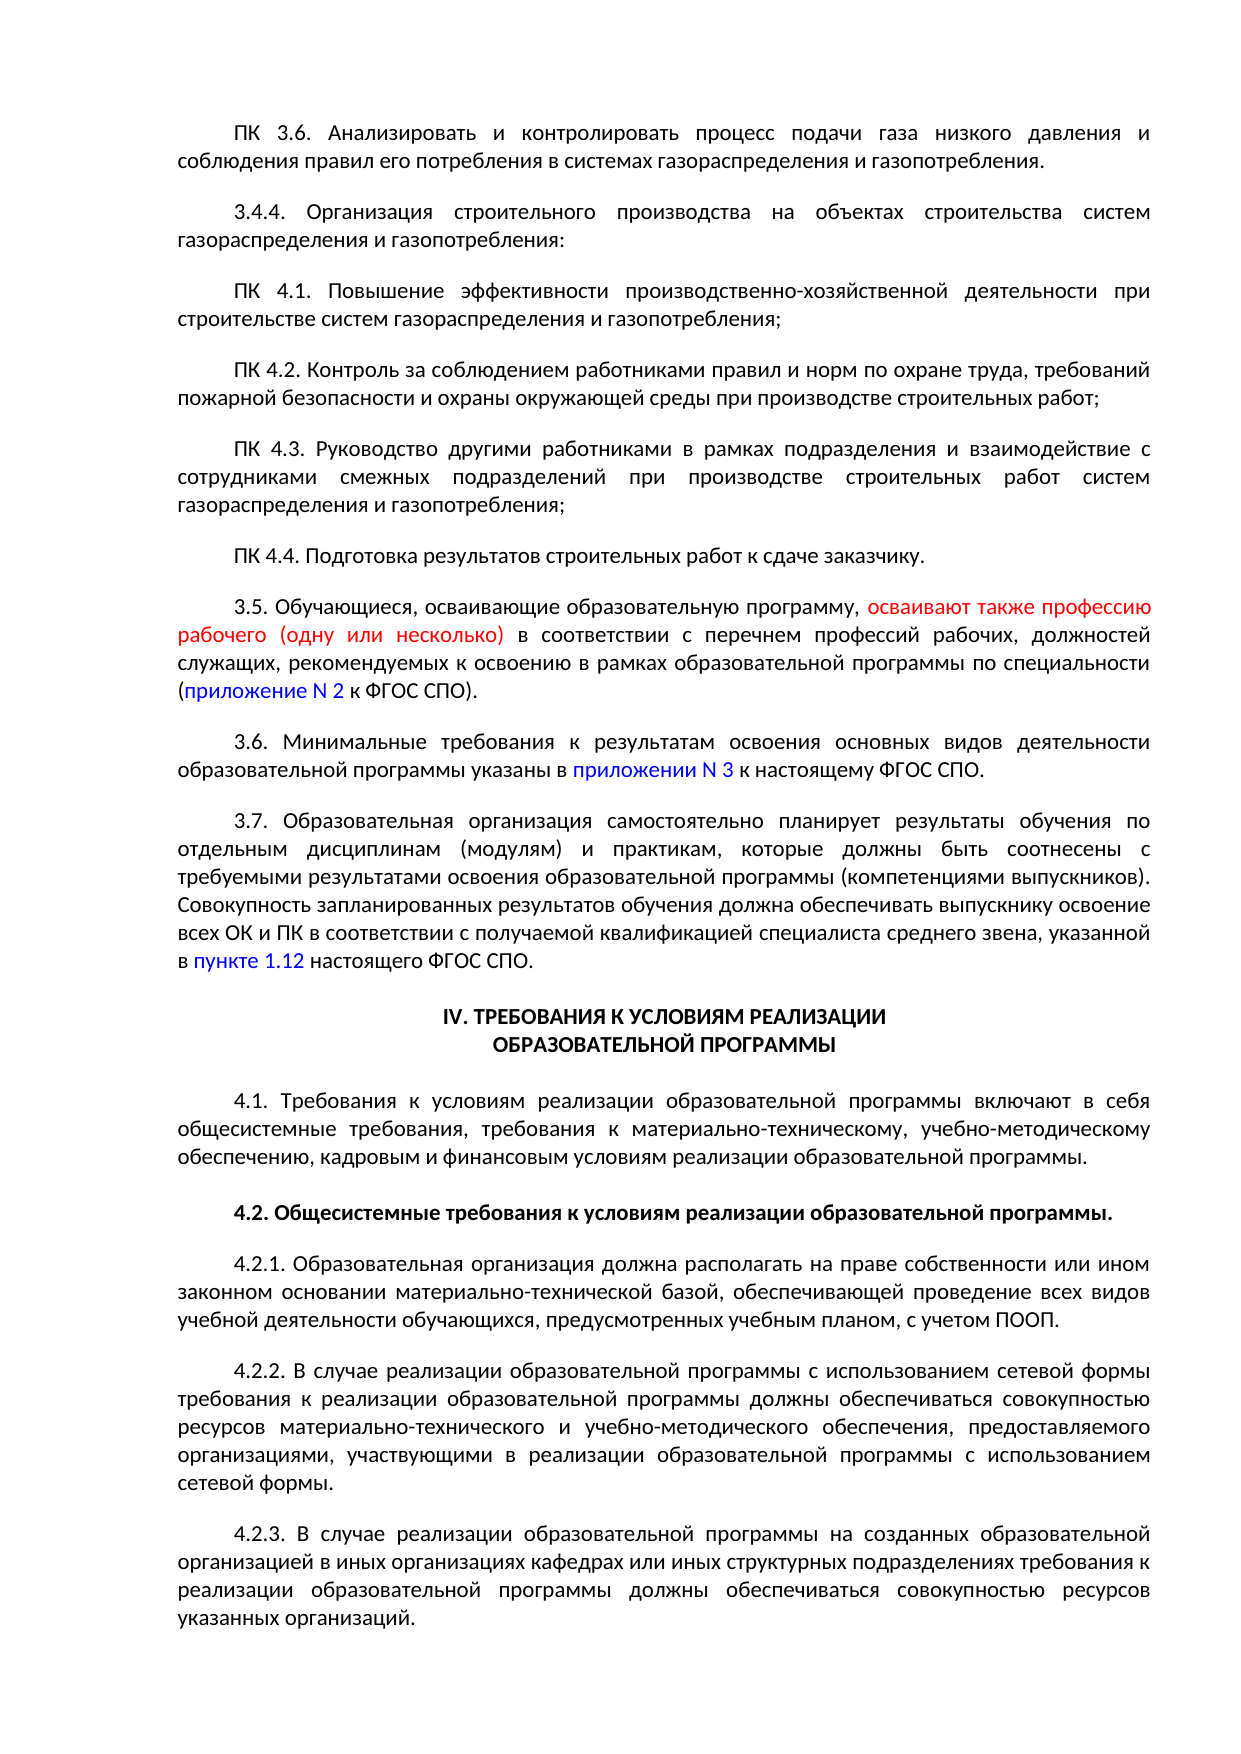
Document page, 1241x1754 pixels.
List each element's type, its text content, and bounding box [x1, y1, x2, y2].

title ОБРАЗОВАТЕЛЬНОЙ ПРОГРАММЫ [177, 1030, 1152, 1058]
text 4.2.3. В случае реализации образовательной программы на созданных образовательной организацией в иных организациях кафедрах или иных структурных подразделениях требования к реализации образовательной программы должны обеспечиваться совокупностью ресурсов указанных организаций. [177, 1519, 1152, 1631]
text ПК 4.1. Повышение эффективности производственно-хозяйственной деятельности при строительстве систем газораспределения и газопотребления; [177, 276, 1152, 332]
title IV. ТРЕБОВАНИЯ К УСЛОВИЯМ РЕАЛИЗАЦИИ [177, 1002, 1152, 1030]
text 4.1. Требования к условиям реализации образовательной программы включают в себя общесистемные требования, требования к материально-техническому, учебно-методическому обеспечению, кадровым и финансовым условиям реализации образовательной программы. [177, 1086, 1152, 1170]
text 3.4.4. Организация строительного производства на объектах строительства систем газораспределения и газопотребления: [177, 197, 1152, 253]
text ПК 4.2. Контроль за соблюдением работниками правил и норм по охране труда, требований пожарной безопасности и охраны окружающей среды при производстве строительных работ; [177, 355, 1152, 411]
title 4.2. Общесистемные требования к условиям реализации образовательной программы. [177, 1198, 1152, 1226]
text ПК 4.4. Подготовка результатов строительных работ к сдаче заказчику. [177, 541, 1152, 569]
text 4.2.2. В случае реализации образовательной программы с использованием сетевой формы требования к реализации образовательной программы должны обеспечиваться совокупностью ресурсов материально-технического и учебно-методического обеспечения, предоставляемого организациями, участвующими в реализации образовательной программы с использованием сетевой формы. [177, 1356, 1152, 1496]
text ПК 4.3. Руководство другими работниками в рамках подразделения и взаимодействие с сотрудниками смежных подразделений при производстве строительных работ систем газораспределения и газопотребления; [177, 434, 1152, 518]
text 4.2.1. Образовательная организация должна располагать на праве собственности или ином законном основании материально-технической базой, обеспечивающей проведение всех видов учебной деятельности обучающихся, предусмотренных учебным планом, с учетом ПООП. [177, 1249, 1152, 1333]
text 3.6. Минимальные требования к результатам освоения основных видов деятельности образовательной программы указаны в приложении N 3 к настоящему ФГОС СПО. [177, 727, 1152, 783]
text 3.7. Образовательная организация самостоятельно планирует результаты обучения по отдельным дисциплинам (модулям) и практикам, которые должны быть соотнесены с требуемыми результатами освоения образовательной программы (компетенциями выпускников). Совокупность запланированных результатов обучения должна обеспечивать выпускнику освоение всех ОК и ПК в соответствии с получаемой квалификацией специалиста среднего звена, указанной в пункте 1.12 настоящего ФГОС СПО. [177, 806, 1152, 974]
text 3.5. Обучающиеся, осваивающие образовательную программу, осваивают также профессию рабочего (одну или несколько) в соответствии с перечнем профессий рабочих, должностей служащих, рекомендуемых к освоению в рамках образовательной программы по специальности (приложение N 2 к ФГОС СПО). [177, 592, 1152, 704]
text ПК 3.6. Анализировать и контролировать процесс подачи газа низкого давления и соблюдения правил его потребления в системах газораспределения и газопотребления. [177, 118, 1152, 174]
